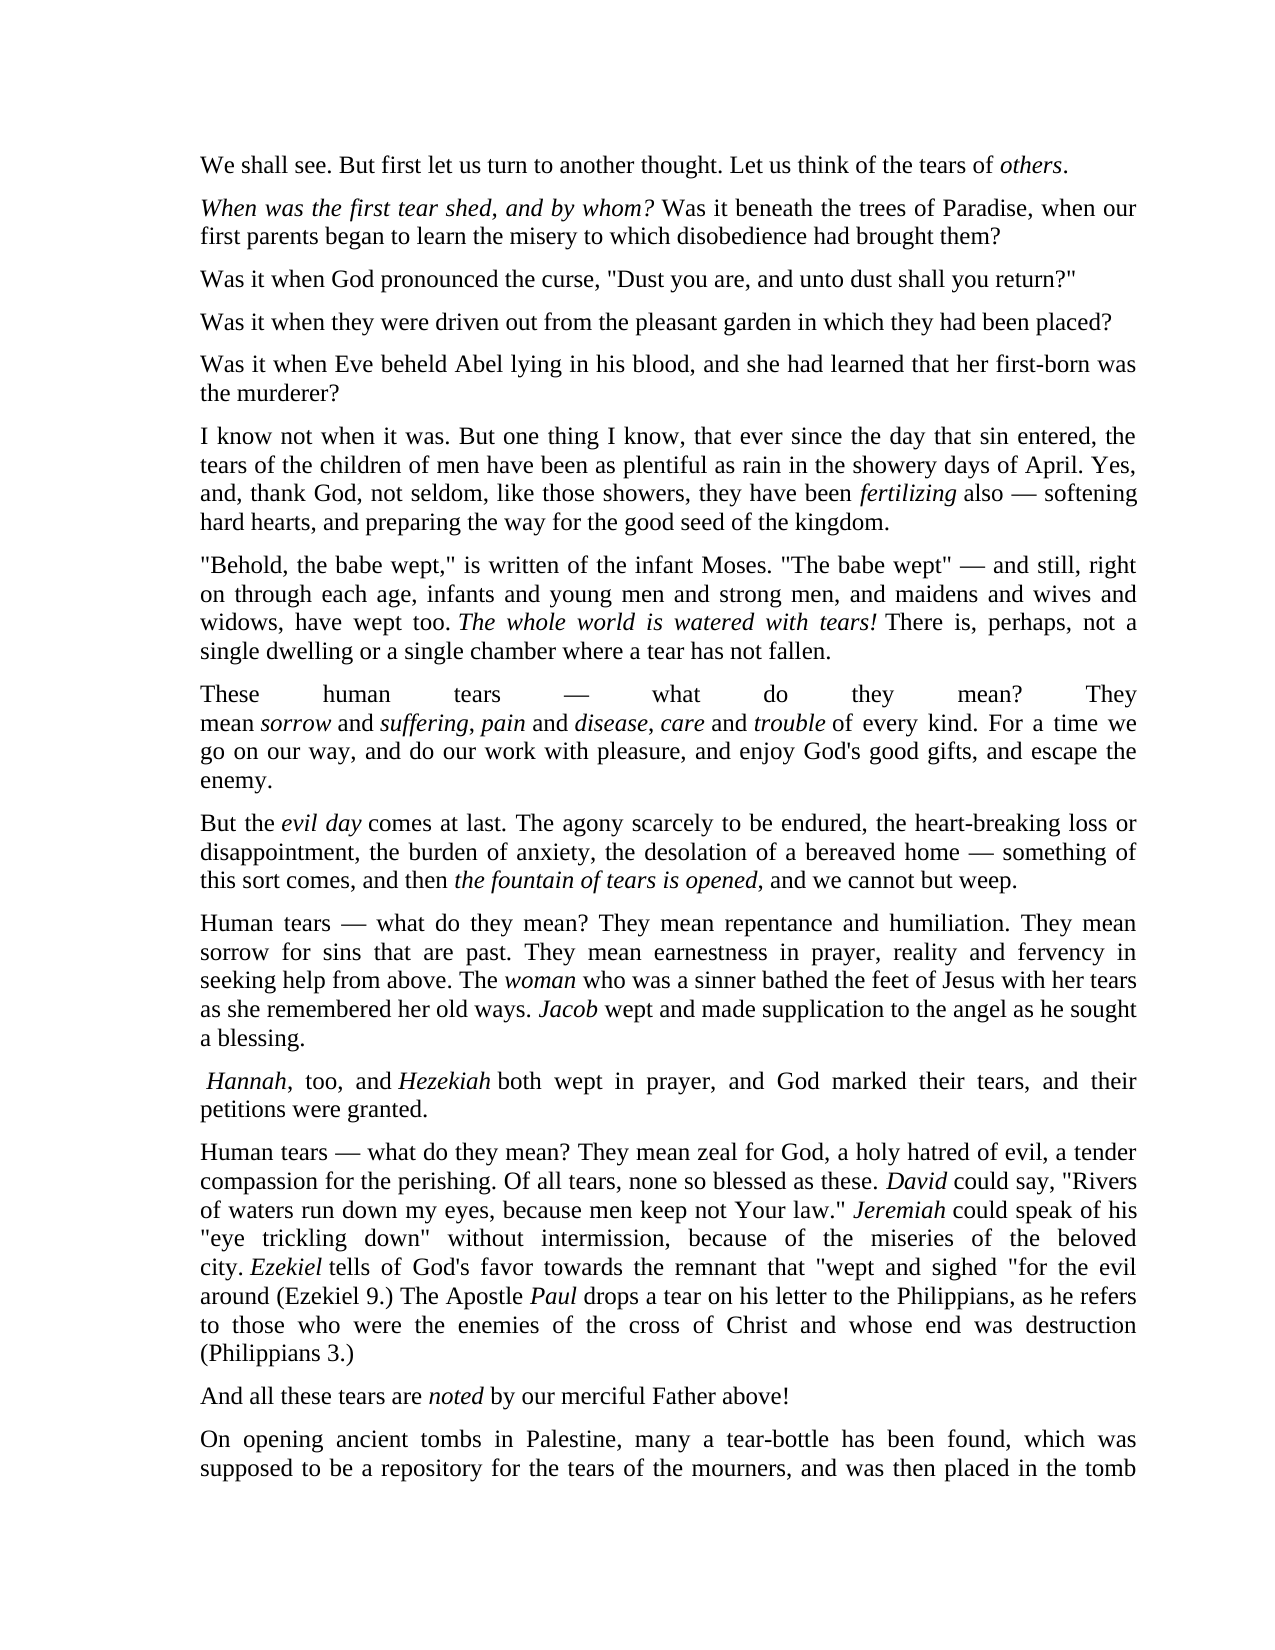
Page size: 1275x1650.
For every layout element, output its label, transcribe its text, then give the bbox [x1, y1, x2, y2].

text I know not when it was. But one thing I know, that ever since the day that sin entered, the tears of the children of men have been as plentiful as rain in the showery days of April. Yes, and, thank God, not seldom, like those showers, they have been fertilizing also — softening hard hearts, and preparing the way for the good seed of the kingdom. [200, 421, 1137, 536]
text Was it when they were driven out from the pleasant garden in which they had been placed? [200, 307, 1137, 336]
text When was the first tear shed, and by whom? Was it beneath the trees of Paradise, when our first parents began to learn the misery to which disobedience had brought them? [200, 193, 1137, 250]
text And all these tears are noted by our merciful Father above! [200, 1381, 1137, 1410]
text Hannah, too, and Hezekiah both wept in prayer, and God marked their tears, and their petitions were granted. [200, 1066, 1137, 1123]
text Was it when God pronounced the curse, "Dust you are, and unto dust shall you return?" [200, 264, 1137, 293]
text We shall see. But first let us turn to another thought. Let us think of the tears of others. [200, 150, 1137, 179]
text Was it when Eve beheld Abel lying in his blood, and she had learned that her first-born was the murderer? [200, 349, 1137, 407]
text But the evil day comes at last. The agony scarcely to be endured, the heart-breaking loss or disappointment, the burden of anxiety, the desolation of a bereaved home — something of this sort comes, and then the fountain of tears is opened, and we cannot but weep. [200, 808, 1137, 894]
text "Behold, the babe wept," is written of the infant Moses. "The babe wept" — and still, right on through each age, infants and young men and strong men, and maidens and wives and widows, have wept too. The whole world is watered with tears! There is, perhaps, not a single dwelling or a single chamber where a tear has not fallen. [200, 550, 1137, 665]
text Human tears — what do they mean? They mean repentance and humiliation. They mean sorrow for sins that are past. They mean earnestness in prayer, reality and fervency in seeking help from above. The woman who was a sinner bathed the feet of Jesus with her tears as she remembered her old ways. Jacob wept and made supplication to the angel as he sought a blessing. [200, 908, 1137, 1052]
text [200, 1424, 1137, 1481]
text Human tears — what do they mean? They mean zeal for God, a holy hatred of evil, a tender compassion for the perishing. Of all tears, none so blessed as these. David could say, "Rivers of waters run down my eyes, because men keep not Your law." Jeremiah could speak of his "eye trickling down" without intermission, because of the miseries of the beloved city. Ezekiel tells of God's favor towards the remnant that "wept and sighed "for the evil around (Ezekiel 9.) The Apostle Paul drops a tear on his letter to the Philippians, as he refers to those who were the enemies of the cross of Christ and whose end was destruction (Philippians 3.) [200, 1137, 1137, 1367]
text These human tears — what do they mean? They mean sorrow and suffering, pain and disease, care and trouble of every kind. For a time we go on our way, and do our work with pleasure, and enjoy God's good gifts, and escape the enemy. [200, 679, 1137, 794]
